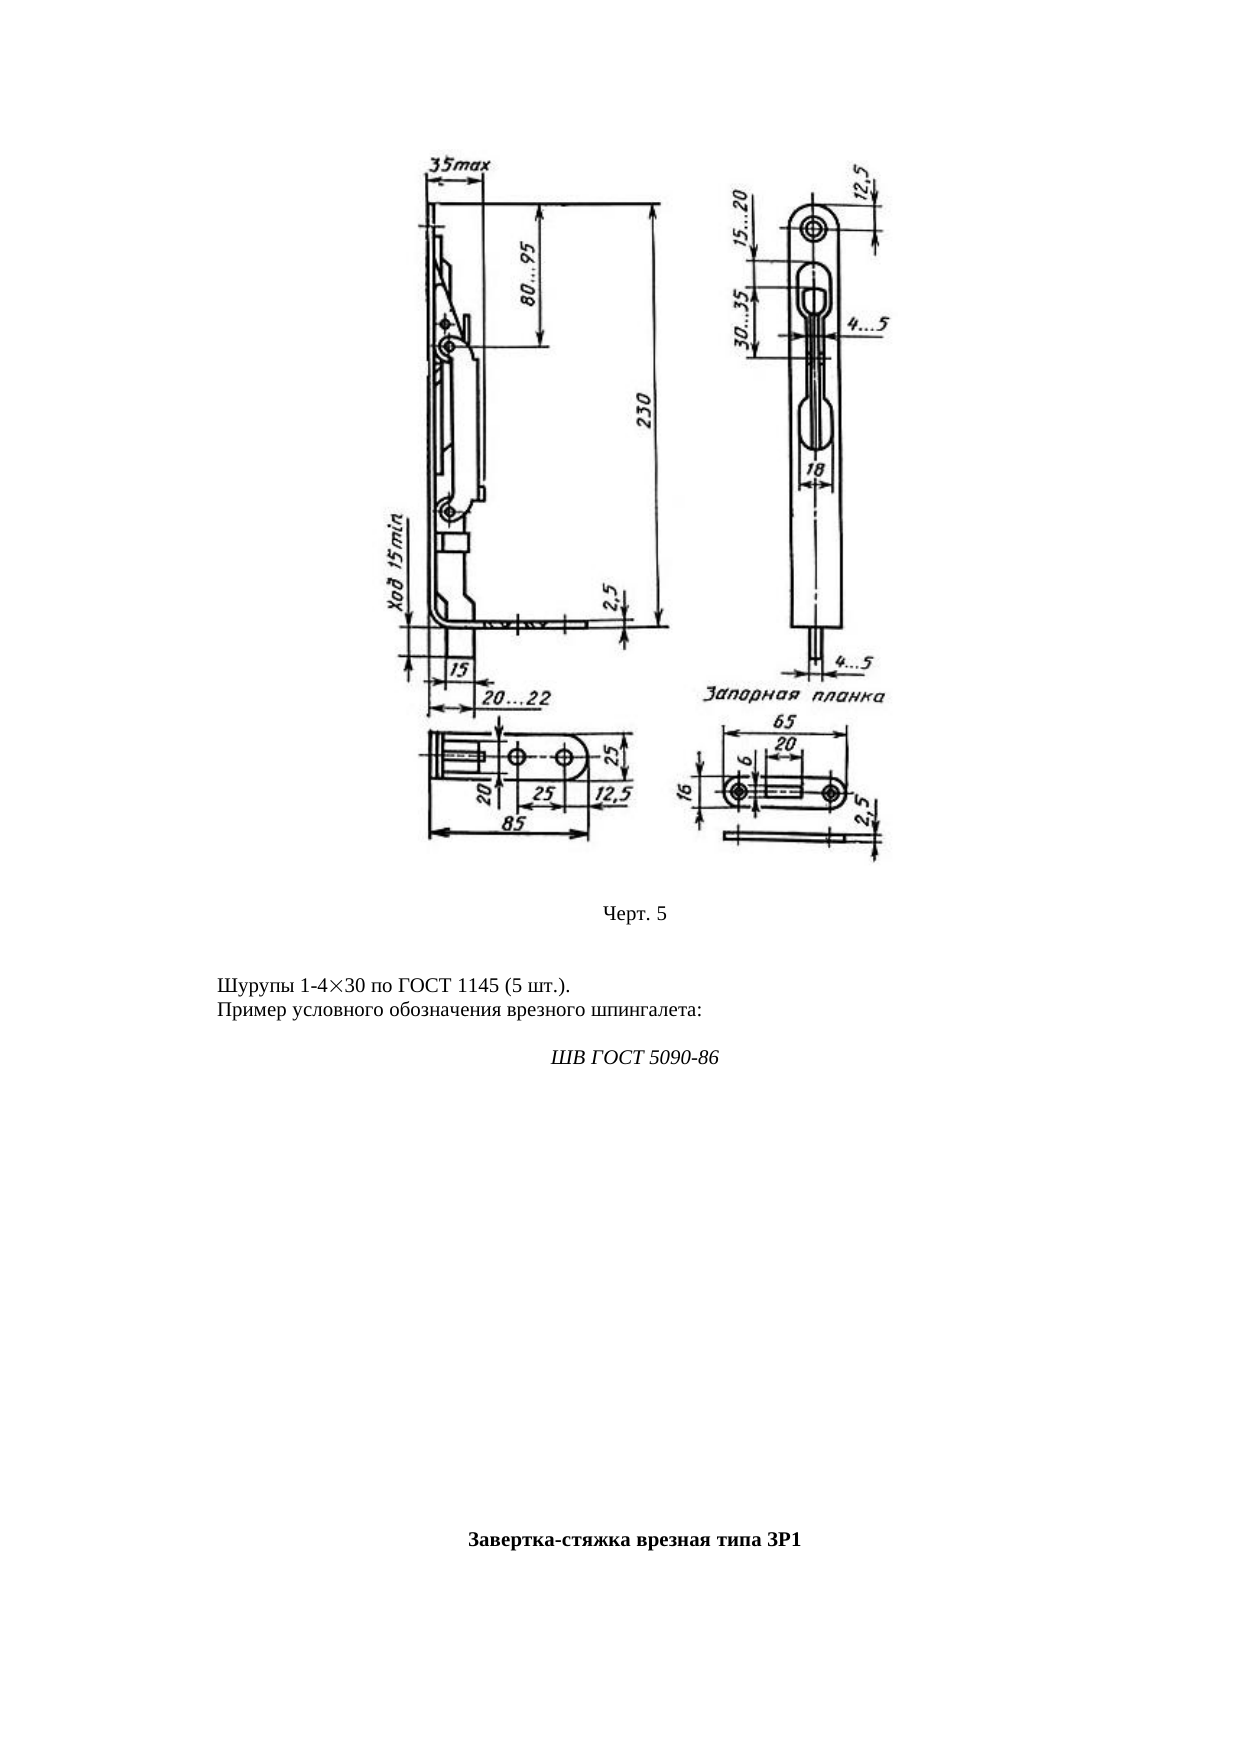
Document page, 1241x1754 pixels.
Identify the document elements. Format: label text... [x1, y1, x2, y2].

text Шурупы 1-430 по ГОСТ 1145 (5 шт.). [187, 973, 1053, 997]
text Черт. 5 [187, 901, 1053, 925]
text Пример условного обозначения врезного шпингалета: [187, 997, 1053, 1021]
subtitle Завертка-стяжка врезная типа ЗР1 [187, 1526, 1053, 1550]
text ШВ ГОСТ 5090-86 [187, 1045, 1053, 1069]
picture [372, 149, 898, 877]
